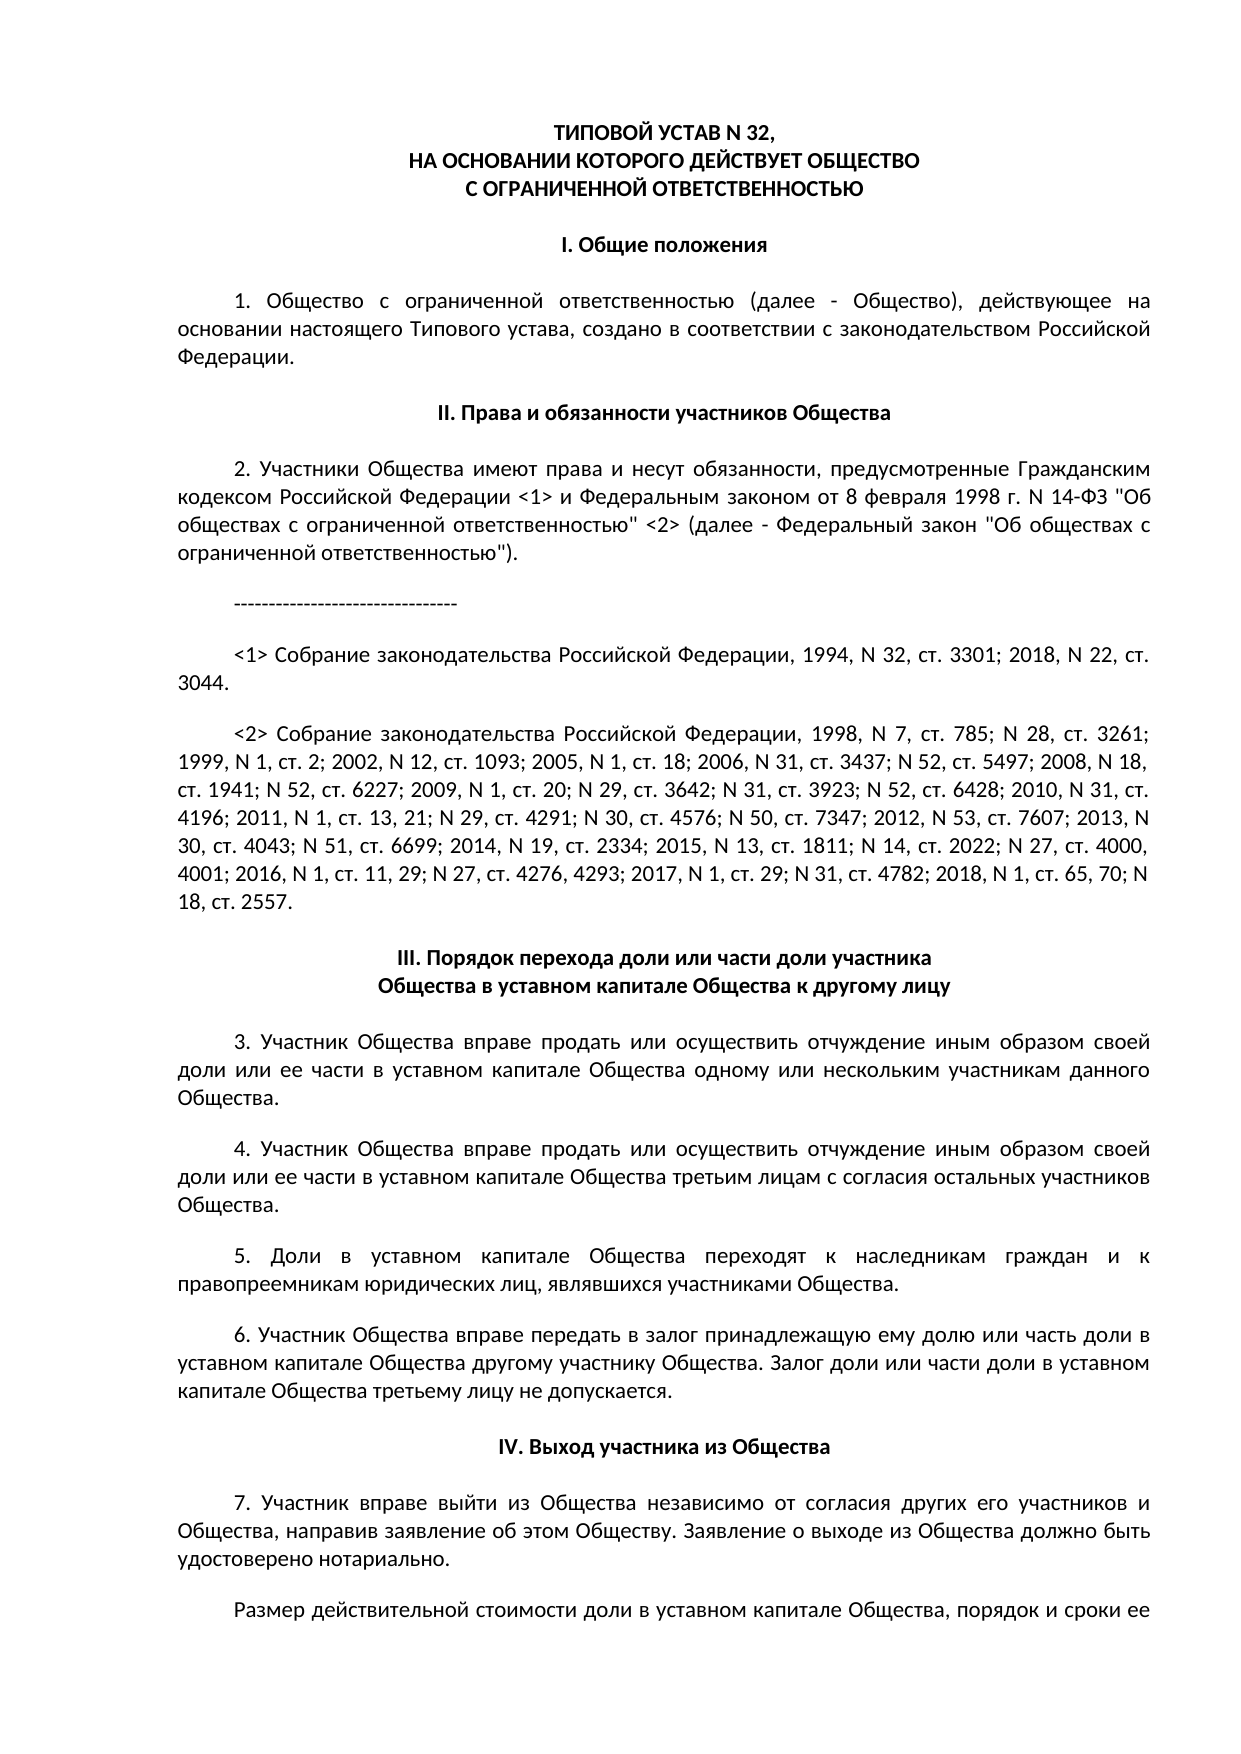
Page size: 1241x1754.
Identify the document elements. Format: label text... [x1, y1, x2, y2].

text 5. Доли в уставном капитале Общества переходят к наследникам граждан и к правопреемникам юридических лиц, являвшихся участниками Общества. [177, 1241, 1152, 1297]
text <2> Собрание законодательства Российской Федерации, 1998, N 7, ст. 785; N 28, ст. 3261; 1999, N 1, ст. 2; 2002, N 12, ст. 1093; 2005, N 1, ст. 18; 2006, N 31, ст. 3437; N 52, ст. 5497; 2008, N 18, ст. 1941; N 52, ст. 6227; 2009, N 1, ст. 20; N 29, ст. 3642; N 31, ст. 3923; N 52, ст. 6428; 2010, N 31, ст. 4196; 2011, N 1, ст. 13, 21; N 29, ст. 4291; N 30, ст. 4576; N 50, ст. 7347; 2012, N 53, ст. 7607; 2013, N 30, ст. 4043; N 51, ст. 6699; 2014, N 19, ст. 2334; 2015, N 13, ст. 1811; N 14, ст. 2022; N 27, ст. 4000, 4001; 2016, N 1, ст. 11, 29; N 27, ст. 4276, 4293; 2017, N 1, ст. 29; N 31, ст. 4782; 2018, N 1, ст. 65, 70; N 18, ст. 2557. [177, 719, 1152, 915]
text 7. Участник вправе выйти из Общества независимо от согласия других его участников и Общества, направив заявление об этом Обществу. Заявление о выходе из Общества должно быть удостоверено нотариально. [177, 1488, 1152, 1573]
text 2. Участники Общества имеют права и несут обязанности, предусмотренные Гражданским кодексом Российской Федерации <1> и Федеральным законом от 8 февраля 1998 г. N 14-ФЗ "Об обществах с ограниченной ответственностью" <2> (далее - Федеральный закон "Об обществах с ограниченной ответственностью"). [177, 454, 1152, 566]
title IV. Выход участника из Общества [177, 1432, 1152, 1461]
text 6. Участник Общества вправе передать в залог принадлежащую ему долю или часть доли в уставном капитале Общества другому участнику Общества. Залог доли или части доли в уставном капитале Общества третьему лицу не допускается. [177, 1320, 1152, 1404]
title I. Общие положения [177, 230, 1152, 258]
title ТИПОВОЙ УСТАВ N 32, [177, 118, 1152, 146]
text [177, 1596, 1152, 1623]
title С ОГРАНИЧЕННОЙ ОТВЕТСТВЕННОСТЬЮ [177, 174, 1152, 202]
text 4. Участник Общества вправе продать или осуществить отчуждение иным образом своей доли или ее части в уставном капитале Общества третьим лицам с согласия остальных участников Общества. [177, 1134, 1152, 1218]
text <1> Собрание законодательства Российской Федерации, 1994, N 32, ст. 3301; 2018, N 22, ст. 3044. [177, 640, 1152, 696]
text 3. Участник Общества вправе продать или осуществить отчуждение иным образом своей доли или ее части в уставном капитале Общества одному или нескольким участникам данного Общества. [177, 1027, 1152, 1112]
title НА ОСНОВАНИИ КОТОРОГО ДЕЙСТВУЕТ ОБЩЕСТВО [177, 146, 1152, 174]
title III. Порядок перехода доли или части доли участника [177, 943, 1152, 971]
title II. Права и обязанности участников Общества [177, 398, 1152, 426]
text -------------------------------- [177, 589, 1152, 617]
title Общества в уставном капитале Общества к другому лицу [177, 971, 1152, 999]
text 1. Общество с ограниченной ответственностью (далее - Общество), действующее на основании настоящего Типового устава, создано в соответствии с законодательством Российской Федерации. [177, 286, 1152, 370]
